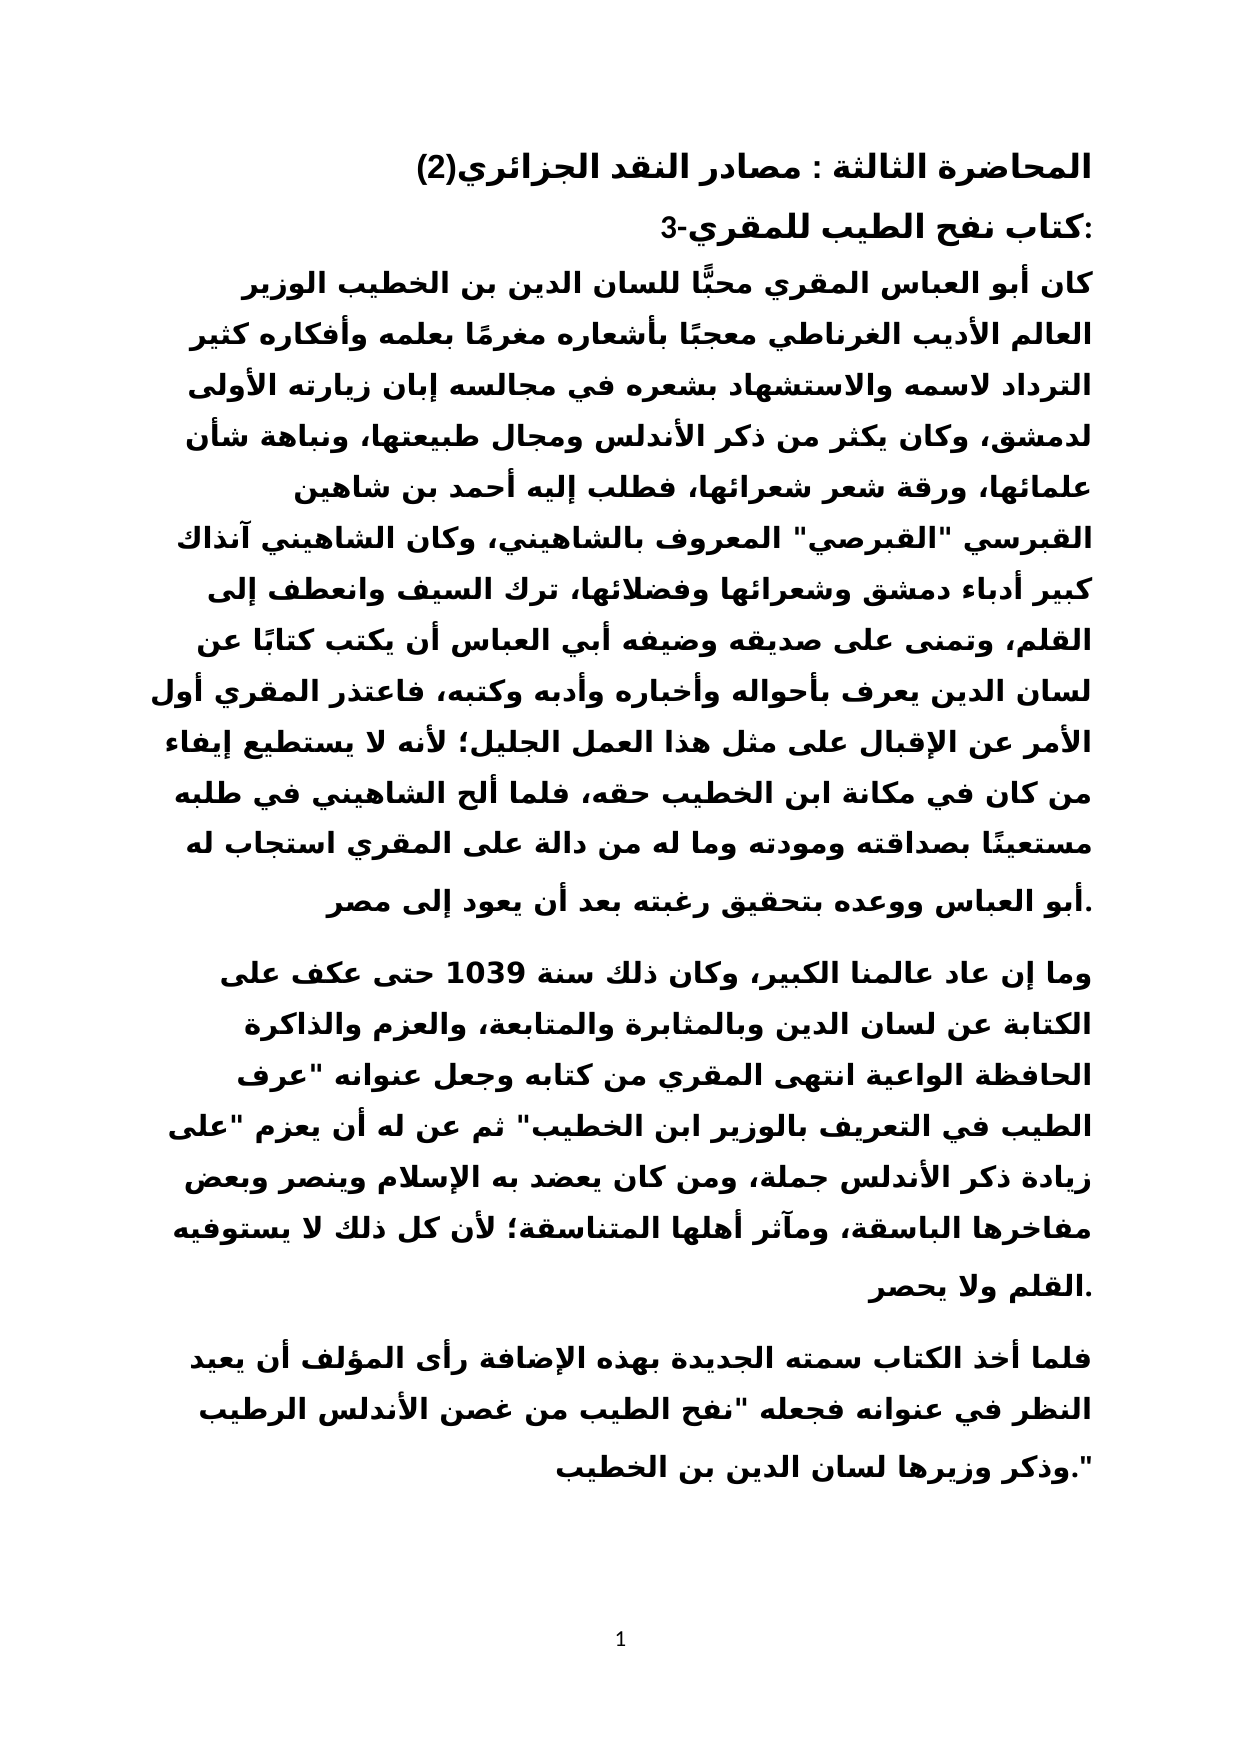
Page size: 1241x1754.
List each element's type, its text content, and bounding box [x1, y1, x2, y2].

text وما إن عاد عالمنا الكبير، وكان ذلك سنة 1039 حتى عكف على الكتابة عن لسان الدين وبالمثابرة والمتابعة، والعزم والذاكرة الحافظة الواعية انتهى المقري من كتابه وجعل عنوانه "عرف الطيب في التعريف بالوزير ابن الخطيب" ثم عن له أن يعزم "على زيادة ذكر الأندلس جملة، ومن كان يعضد به الإسلام وينصر وبعض مفاخرها الباسقة، ومآثر أهلها المتناسقة؛ لأن كل ذلك لا يستوفيه القلم ولا يحصر. [148, 957, 1093, 1305]
text المحاضرة الثالثة : مصادر النقد الجزائري(2) [148, 148, 1093, 186]
text فلما أخذ الكتاب سمته الجديدة بهذه الإضافة رأى المؤلف أن يعيد النظر في عنوانه فجعله "نفح الطيب من غصن الأندلس الرطيب وذكر وزيرها لسان الدين بن الخطيب." [148, 1341, 1093, 1486]
text كان أبو العباس المقري محبًّا للسان الدين بن الخطيب الوزير العالم الأديب الغرناطي معجبًا بأشعاره مغرمًا بعلمه وأفكاره كثير الترداد لاسمه والاستشهاد بشعره في مجالسه إبان زيارته الأولى لدمشق، وكان يكثر من ذكر الأندلس ومجال طبيعتها، ونباهة شأن علمائها، ورقة شعر شعرائها، فطلب إليه أحمد بن شاهين القبرسي "القبرصي" المعروف بالشاهيني، وكان الشاهيني آنذاك كبير أدباء دمشق وشعرائها وفضلائها، ترك السيف وانعطف إلى القلم، وتمنى على صديقه وضيفه أبي العباس أن يكتب كتابًا عن لسان الدين يعرف بأحواله وأخباره وأدبه وكتبه، فاعتذر المقري أول الأمر عن الإقبال على مثل هذا العمل الجليل؛ لأنه لا يستطيع إيفاء من كان في مكانة ابن الخطيب حقه، فلما ألح الشاهيني في طلبه مستعينًا بصداقته ومودته وما له من دالة على المقري استجاب له أبو العباس ووعده بتحقيق رغبته بعد أن يعود إلى مصر. [148, 267, 1093, 920]
text 3-كتاب نفح الطيب للمقري: [148, 206, 1093, 247]
